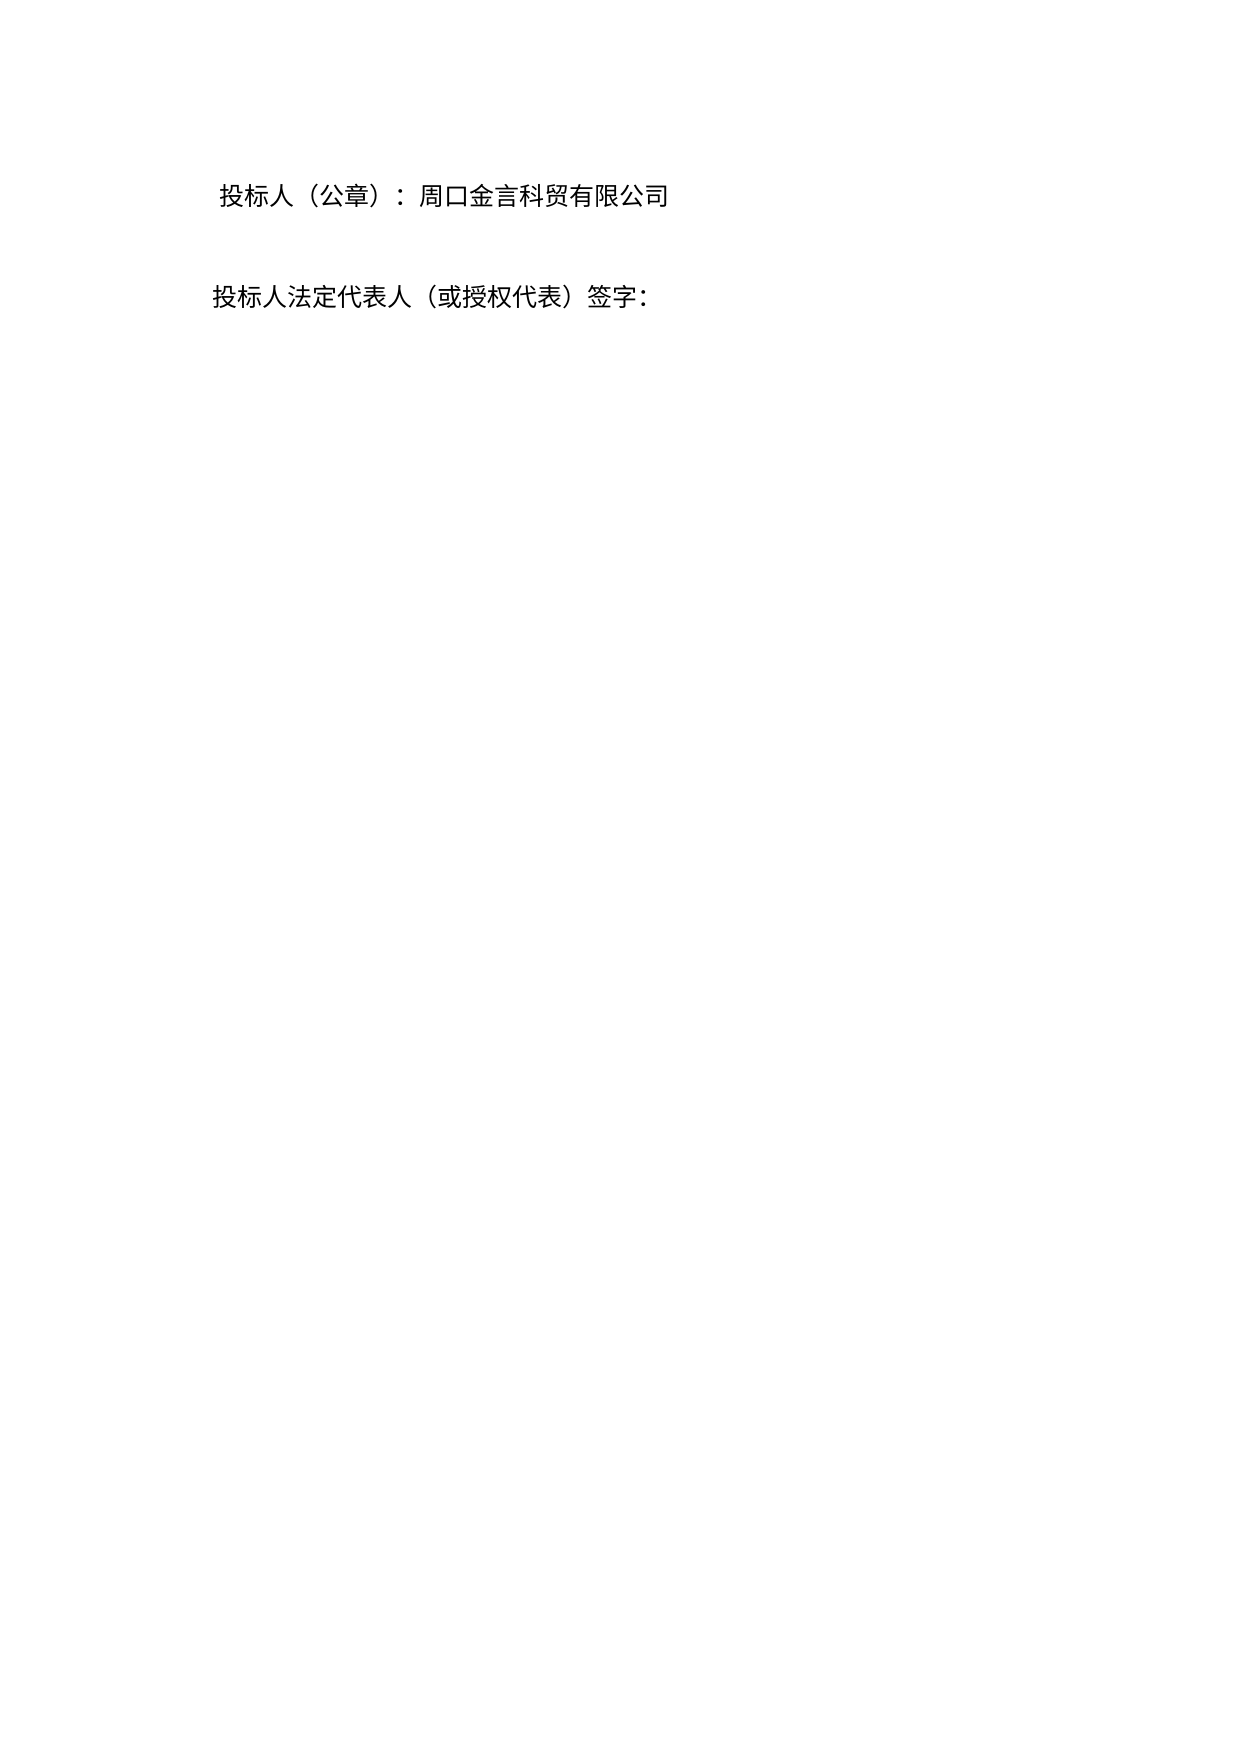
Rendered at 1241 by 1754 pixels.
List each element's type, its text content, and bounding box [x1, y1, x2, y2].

text 投标人（公章）：周口金言科贸有限公司 [187, 162, 1053, 227]
text 投标人法定代表人（或授权代表）签字： [187, 263, 1053, 328]
